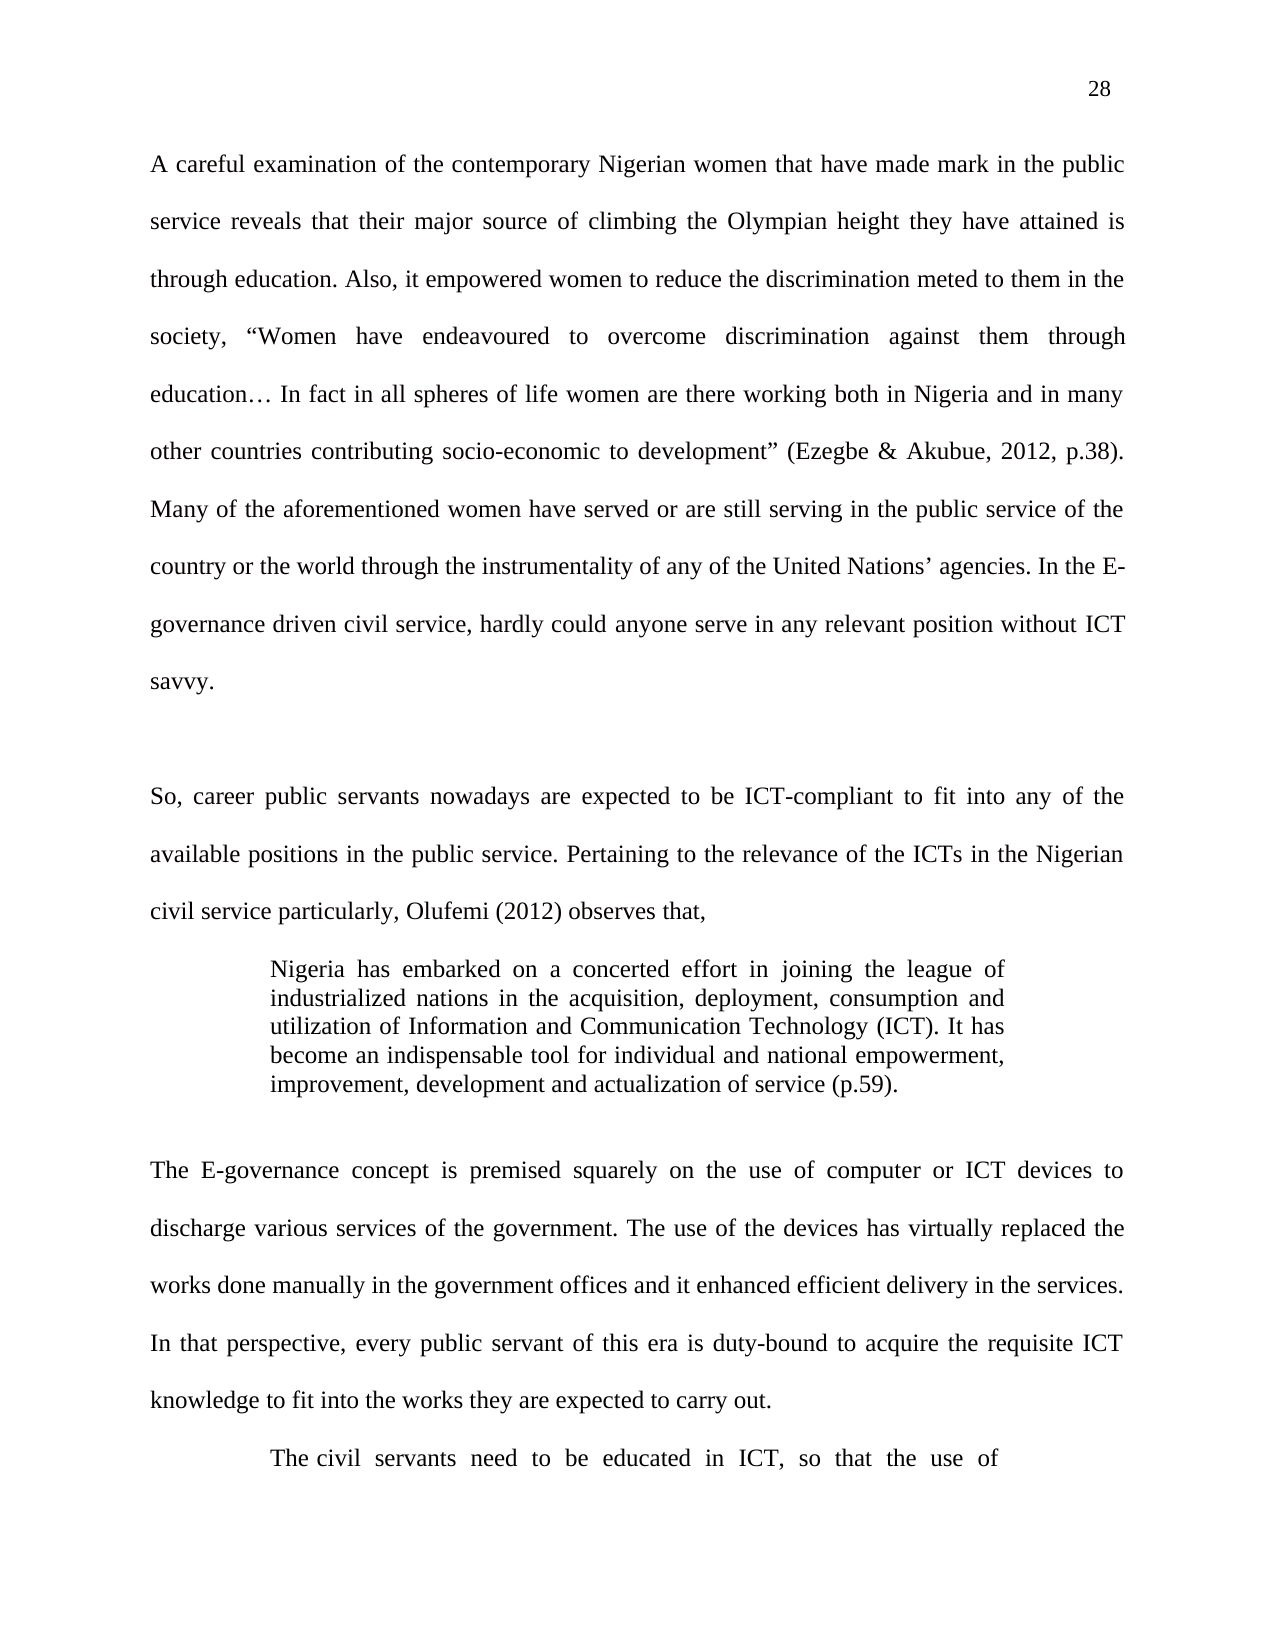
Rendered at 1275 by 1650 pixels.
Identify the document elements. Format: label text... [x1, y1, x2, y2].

text So, career public servants nowadays are expected to be ICT-compliant to fit into any of the available positions in the public service. Pertaining to the relevance of the ICTs in the Nigerian civil service particularly, Olufemi (2012) observes that, [150, 781, 1125, 925]
text The civil servants need to be educated in ICT, so that the use of [270, 1443, 1202, 1471]
text A careful examination of the contemporary Nigerian women that have made mark in the public service reveals that their major source of climbing the Olympian height they have attained is through education. Also, it empowered women to reduce the discrimination meted to them in the society, “Women have endeavoured to overcome discrimination against them through education… In fact in all spheres of life women are there working both in Nigeria and in many other countries contributing socio-economic to development” (Ezegbe & Akubue, 2012, p.38). Many of the aforementioned women have served or are still serving in the public service of the country or the world through the instrumentality of any of the United Nations’ agencies. In the E-governance driven civil service, hardly could anyone serve in any relevant position without ICT savvy. [150, 149, 1126, 695]
text The E-governance concept is premised squarely on the use of computer or ICT devices to discharge various services of the government. The use of the devices has virtually replaced the works done manually in the government offices and it enhanced efficient delivery in the services. In that perspective, every public servant of this era is duty-bound to acquire the requisite ICT knowledge to fit into the works they are expected to carry out. [150, 1155, 1125, 1414]
text Nigeria has embarked on a concerted effort in joining the league of industrialized nations in the acquisition, deployment, consumption and utilization of Information and Communication Technology (ICT). It has become an indispensable tool for individual and national empowerment, improvement, development and actualization of service (p.59). [270, 954, 1005, 1098]
